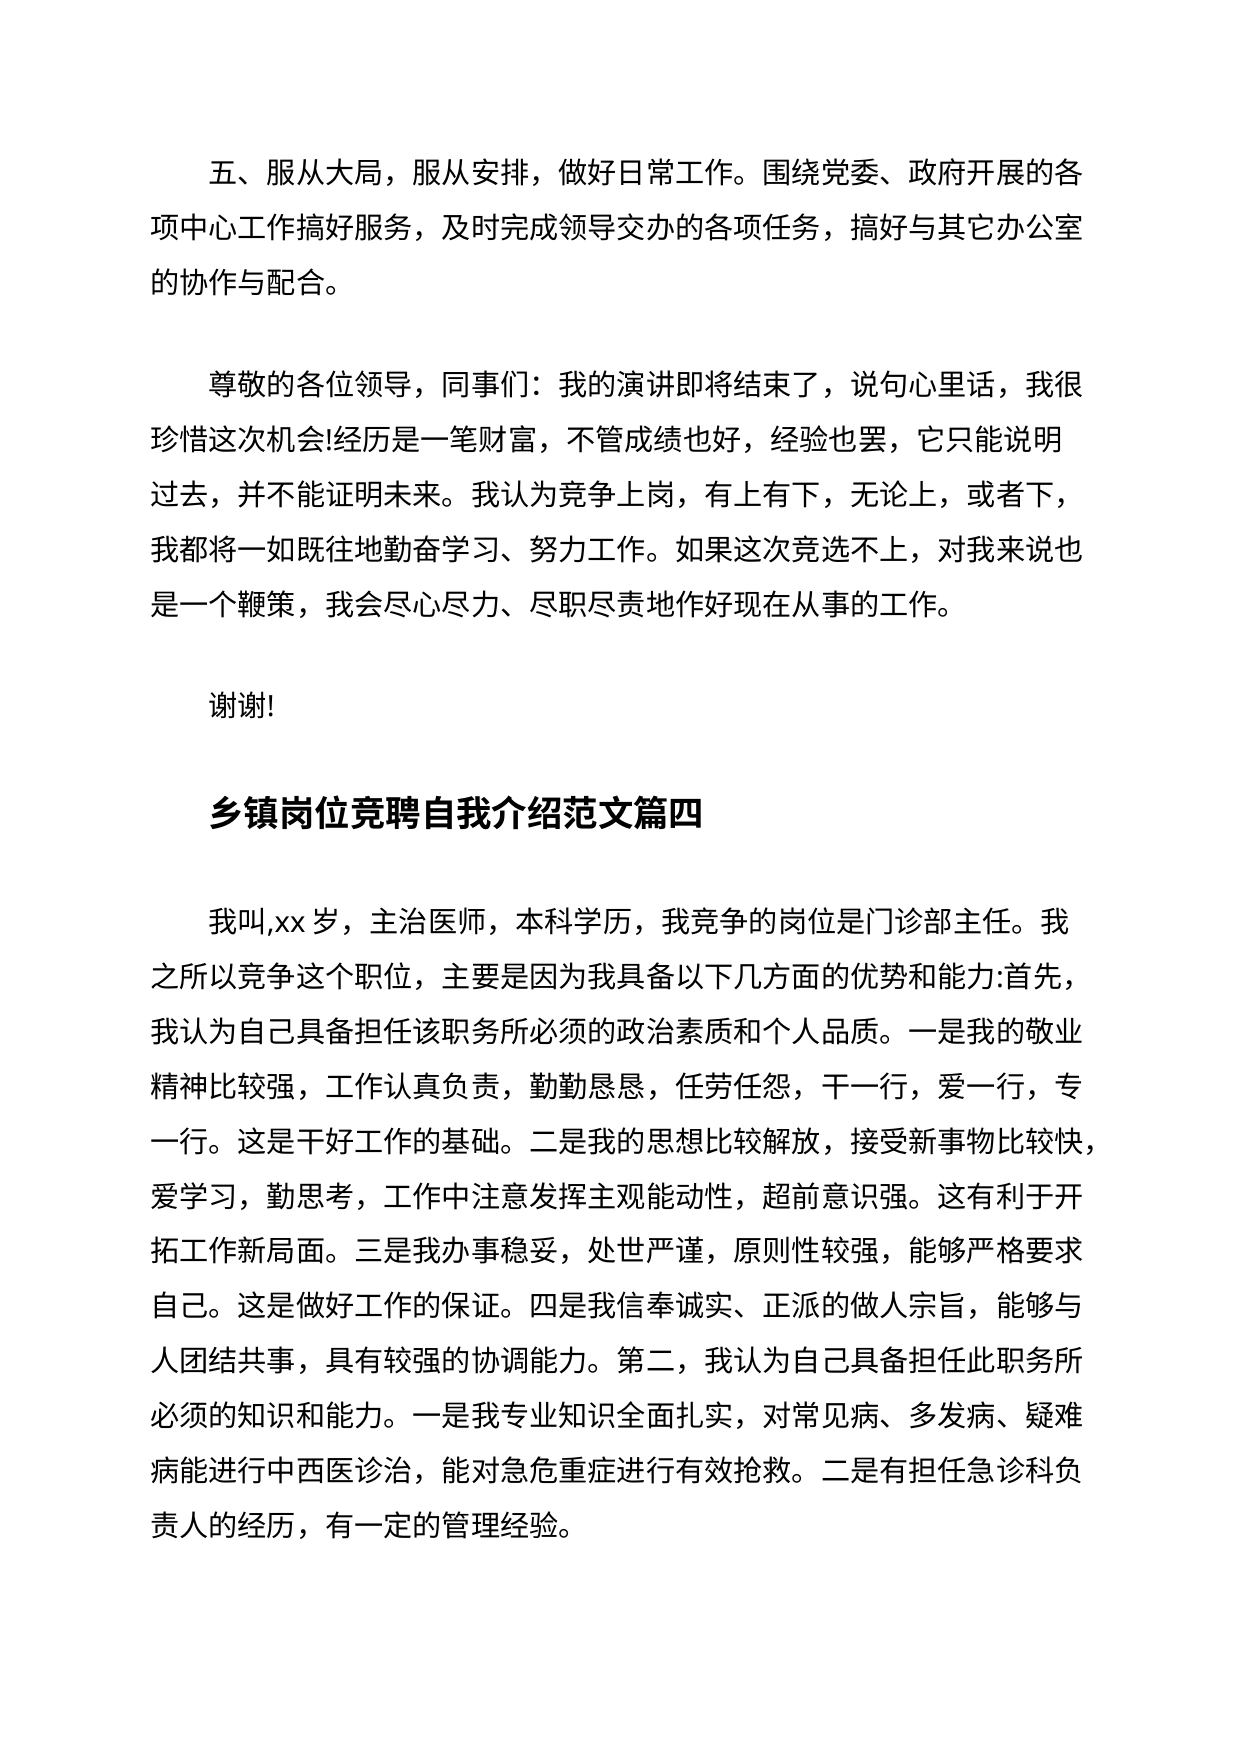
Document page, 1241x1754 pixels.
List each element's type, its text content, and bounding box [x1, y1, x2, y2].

text 谢谢! [150, 683, 1090, 725]
text 五、服从大局，服从安排，做好日常工作。围绕党委、政府开展的各项中心工作搞好服务，及时完成领导交办的各项任务，搞好与其它办公室的协作与配合。 [150, 150, 1090, 302]
text 尊敬的各位领导，同事们：我的演讲即将结束了，说句心里话，我很珍惜这次机会!经历是一笔财富，不管成绩也好，经验也罢，它只能说明过去，并不能证明未来。我认为竞争上岗，有上有下，无论上，或者下，我都将一如既往地勤奋学习、努力工作。如果这次竞选不上，对我来说也是一个鞭策，我会尽心尽力、尽职尽责地作好现在从事的工作。 [150, 362, 1090, 623]
text 乡镇岗位竞聘自我介绍范文篇四 [150, 785, 1090, 836]
text 我叫,xx岁，主治医师，本科学历，我竞争的岗位是门诊部主任。我之所以竞争这个职位，主要是因为我具备以下几方面的优势和能力:首先，我认为自己具备担任该职务所必须的政治素质和个人品质。一是我的敬业精神比较强，工作认真负责，勤勤恳恳，任劳任怨，干一行，爱一行，专一行。这是干好工作的基础。二是我的思想比较解放，接受新事物比较快，爱学习，勤思考，工作中注意发挥主观能动性，超前意识强。这有利于开拓工作新局面。三是我办事稳妥，处世严谨，原则性较强，能够严格要求自己。这是做好工作的保证。四是我信奉诚实、正派的做人宗旨，能够与人团结共事，具有较强的协调能力。第二，我认为自己具备担任此职务所必须的知识和能力。一是我专业知识全面扎实，对常见病、多发病、疑难病能进行中西医诊治，能对急危重症进行有效抢救。二是有担任急诊科负责人的经历，有一定的管理经验。 [150, 898, 1090, 1545]
